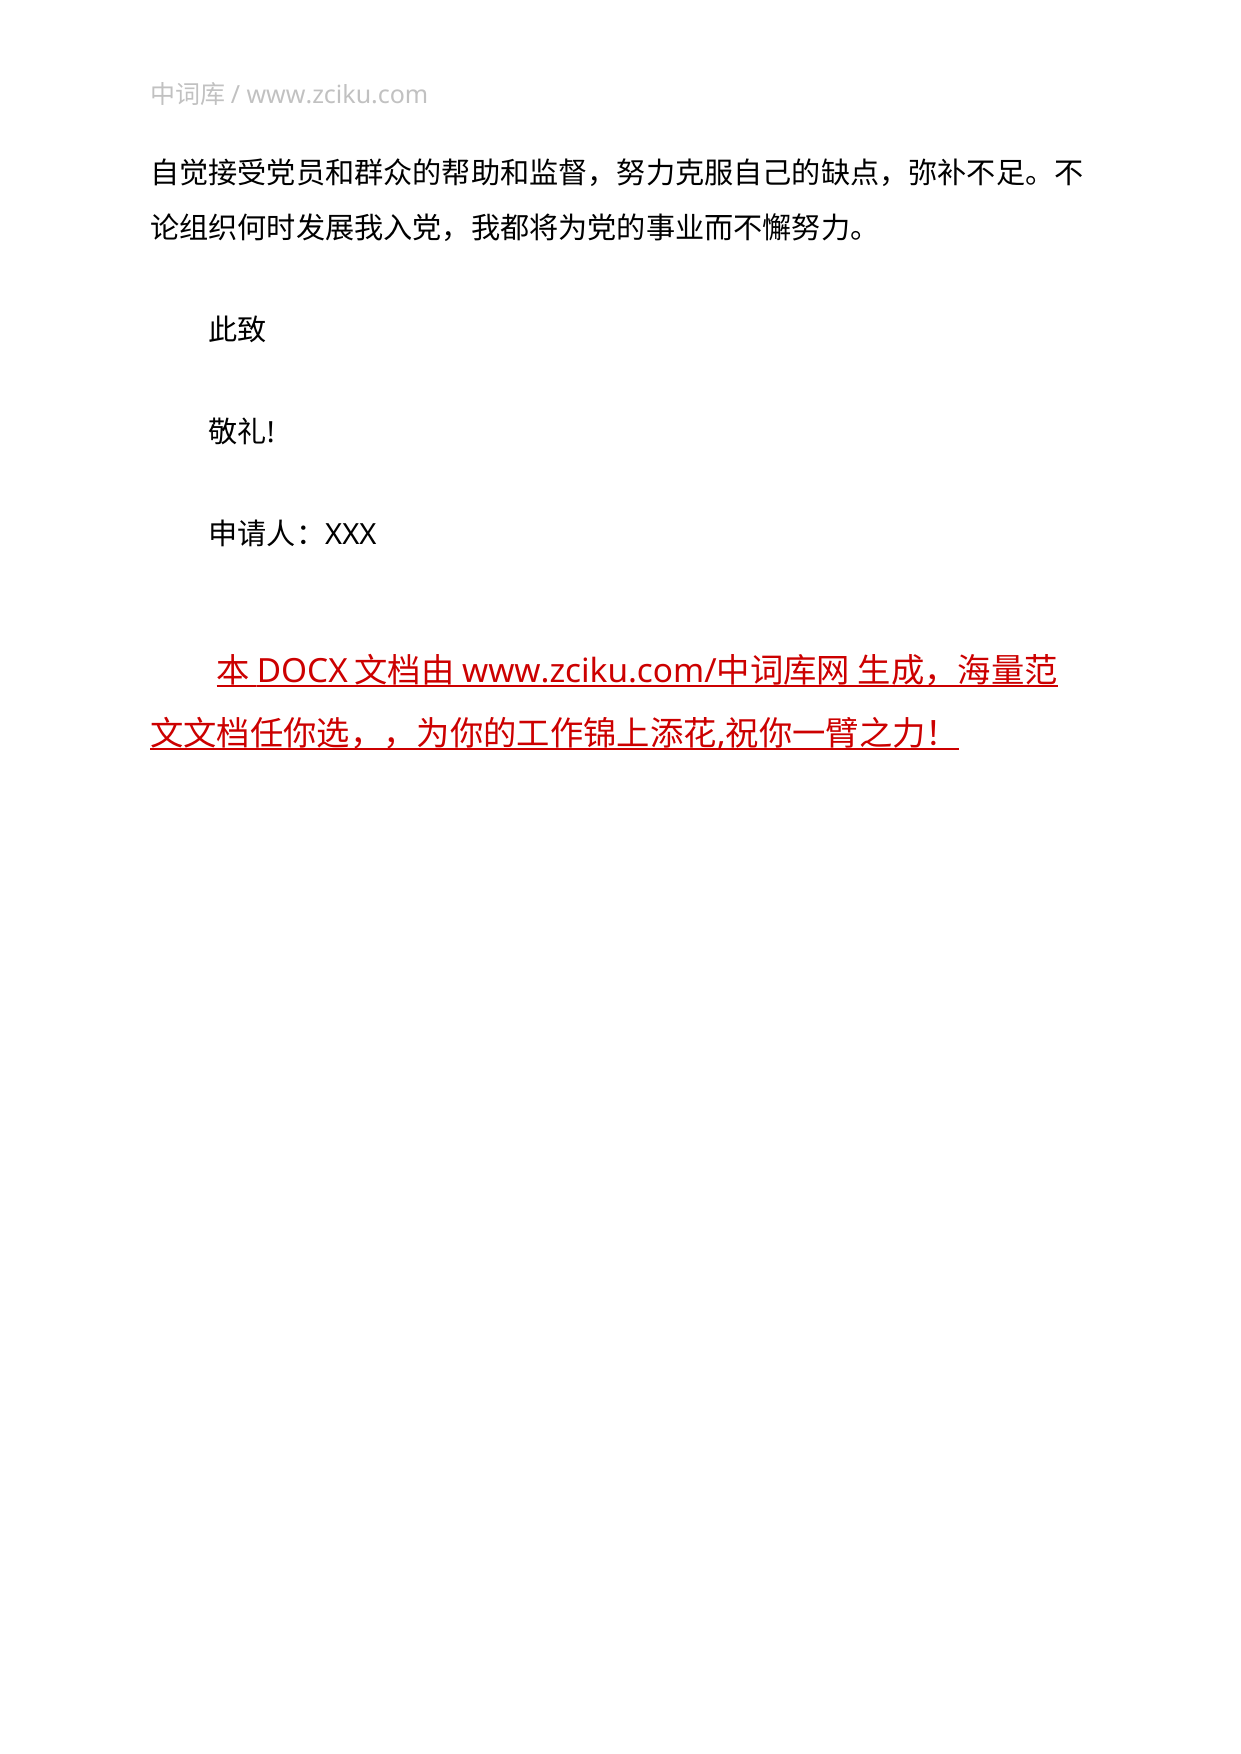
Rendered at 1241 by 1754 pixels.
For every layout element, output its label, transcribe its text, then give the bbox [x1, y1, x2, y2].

text 敬礼! [150, 408, 1090, 451]
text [150, 150, 1090, 247]
text 申请人：XXX [150, 510, 1090, 553]
text 本DOCX文档由 www.zciku.com/中词库网 生成，海量范文文档任你选，，为你的工作锦上添花,祝你一臂之力！ [150, 644, 1090, 755]
text 此致 [150, 307, 1090, 349]
